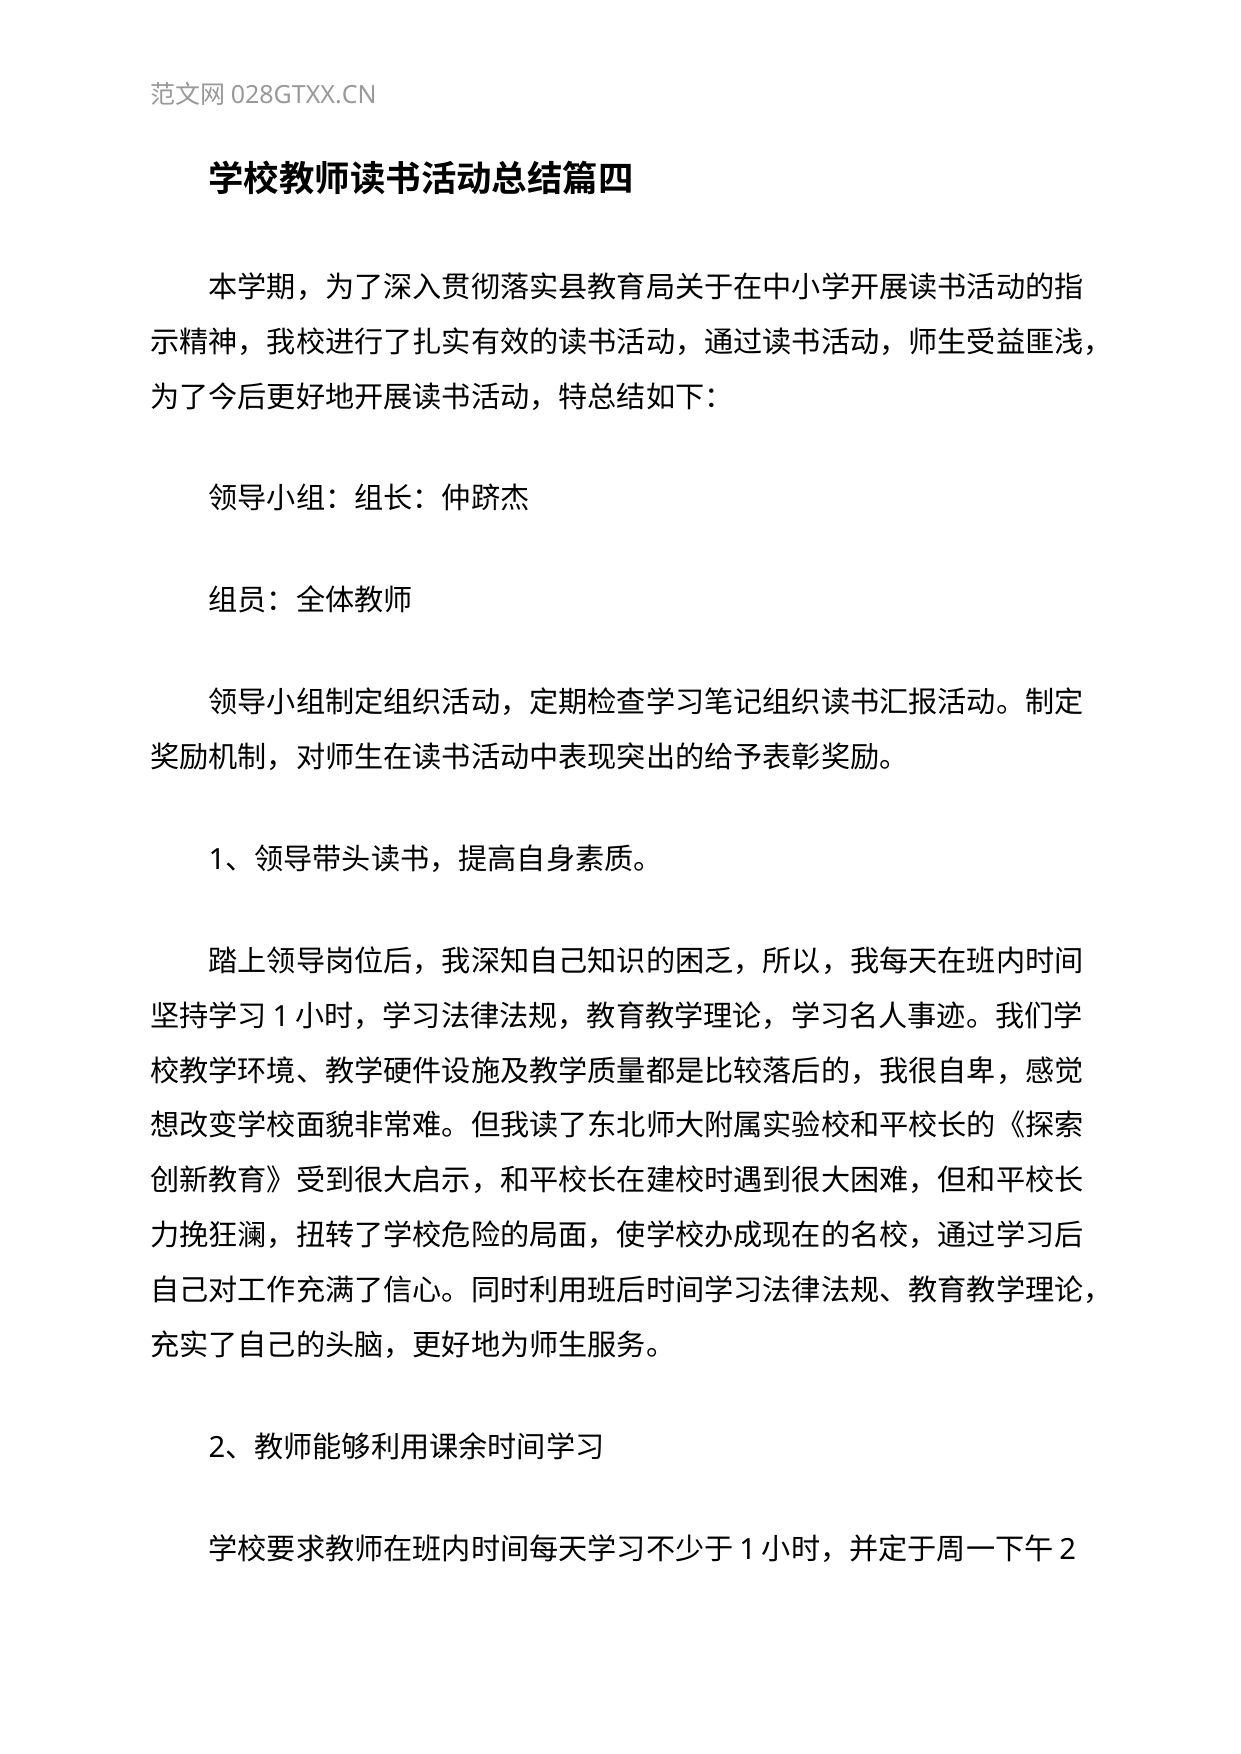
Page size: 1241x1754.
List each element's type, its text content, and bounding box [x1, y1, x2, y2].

text 2、教师能够利用课余时间学习 [150, 1423, 1090, 1466]
text 1、领导带头读书，提高自身素质。 [150, 835, 1090, 878]
text 本学期，为了深入贯彻落实县教育局关于在中小学开展读书活动的指示精神，我校进行了扎实有效的读书活动，通过读书活动，师生受益匪浅，为了今后更好地开展读书活动，特总结如下： [150, 263, 1090, 416]
text 组员：全体教师 [150, 577, 1090, 619]
text 领导小组制定组织活动，定期检查学习笔记组织读书汇报活动。制定奖励机制，对师生在读书活动中表现突出的给予表彰奖励。 [150, 678, 1090, 776]
text 踏上领导岗位后，我深知自己知识的困乏，所以，我每天在班内时间坚持学习1小时，学习法律法规，教育教学理论，学习名人事迹。我们学校教学环境、教学硬件设施及教学质量都是比较落后的，我很自卑，感觉想改变学校面貌非常难。但我读了东北师大附属实验校和平校长的《探索创新教育》受到很大启示，和平校长在建校时遇到很大困难，但和平校长力挽狂澜，扭转了学校危险的局面，使学校办成现在的名校，通过学习后自己对工作充满了信心。同时利用班后时间学习法律法规、教育教学理论，充实了自己的头脑，更好地为师生服务。 [150, 937, 1090, 1364]
text 学校教师读书活动总结篇四 [150, 150, 1090, 201]
text 领导小组：组长：仲跻杰 [150, 475, 1090, 517]
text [150, 1525, 1090, 1568]
